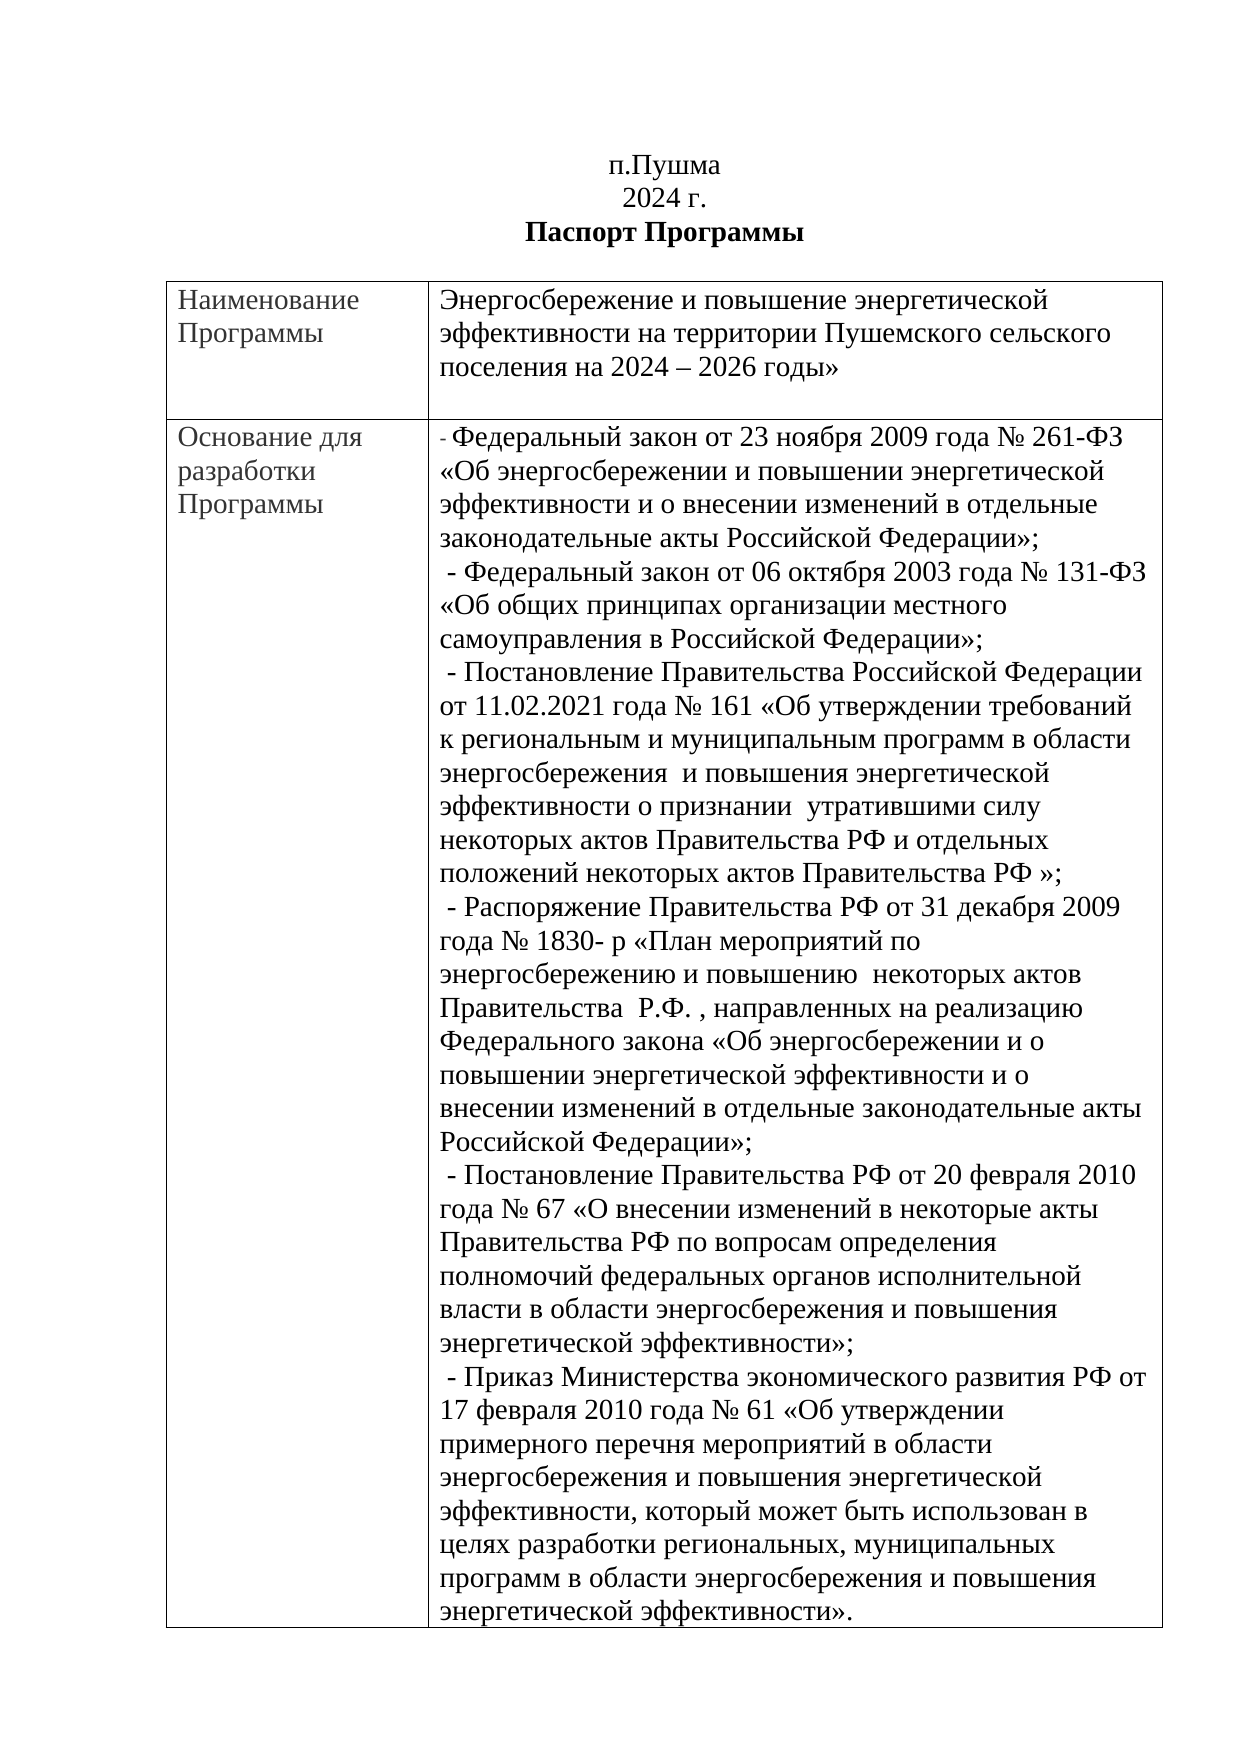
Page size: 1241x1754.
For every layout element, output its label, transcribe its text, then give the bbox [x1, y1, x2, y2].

table_header Наименование Программы [167, 282, 428, 418]
text п.Пушма [177, 147, 1152, 180]
text 2024 г. [177, 180, 1152, 214]
text Паспорт Программы [177, 214, 1152, 247]
table_cell - Федеральный закон от 23 ноября 2009 года № 261-ФЗ «Об энергосбережении и повышении энергетической эффективности и о внесении изменений в отдельные законодательные акты Российской Федерации»; - Федеральный закон от 06 октября 2003 года № 131-ФЗ «Об общих принципах организации местного самоуправления в Российской Федерации»; - Постановление Правительства Российской Федерации от 11.02.2021 года № 161 «Об утверждении требований к региональным и муниципальным программ в области энергосбережения и повышения энергетической эффективности о признании утратившими силу некоторых актов Правительства РФ и отдельных положений некоторых актов Правительства РФ »; - Распоряжение Правительства РФ от 31 декабря 2009 года № 1830- р «План мероприятий по энергосбережению и повышению некоторых актов Правительства Р.Ф. , направленных на реализацию Федерального закона «Об энергосбережении и о повышении энергетической эффективности и о внесении изменений в отдельные законодательные акты Российской Федерации»; - Постановление Правительства РФ от 20 февраля 2010 года № 67 «О внесении изменений в некоторые акты Правительства РФ по вопросам определения полномочий федеральных органов исполнительной власти в области энергосбережения и повышения энергетической эффективности»; - Приказ Министерства экономического развития РФ от 17 февраля 2010 года № 61 «Об утверждении примерного перечня мероприятий в области энергосбережения и повышения энергетической эффективности, который может быть использован в целях разработки региональных, муниципальных программ в области энергосбережения и повышения энергетической эффективности». [429, 420, 1162, 1627]
table_cell Основание для разработки Программы [167, 420, 428, 1627]
table_header Энергосбережение и повышение энергетической эффективности на территории Пушемского сельского поселения на 2024 – 2026 годы» [429, 282, 1162, 418]
